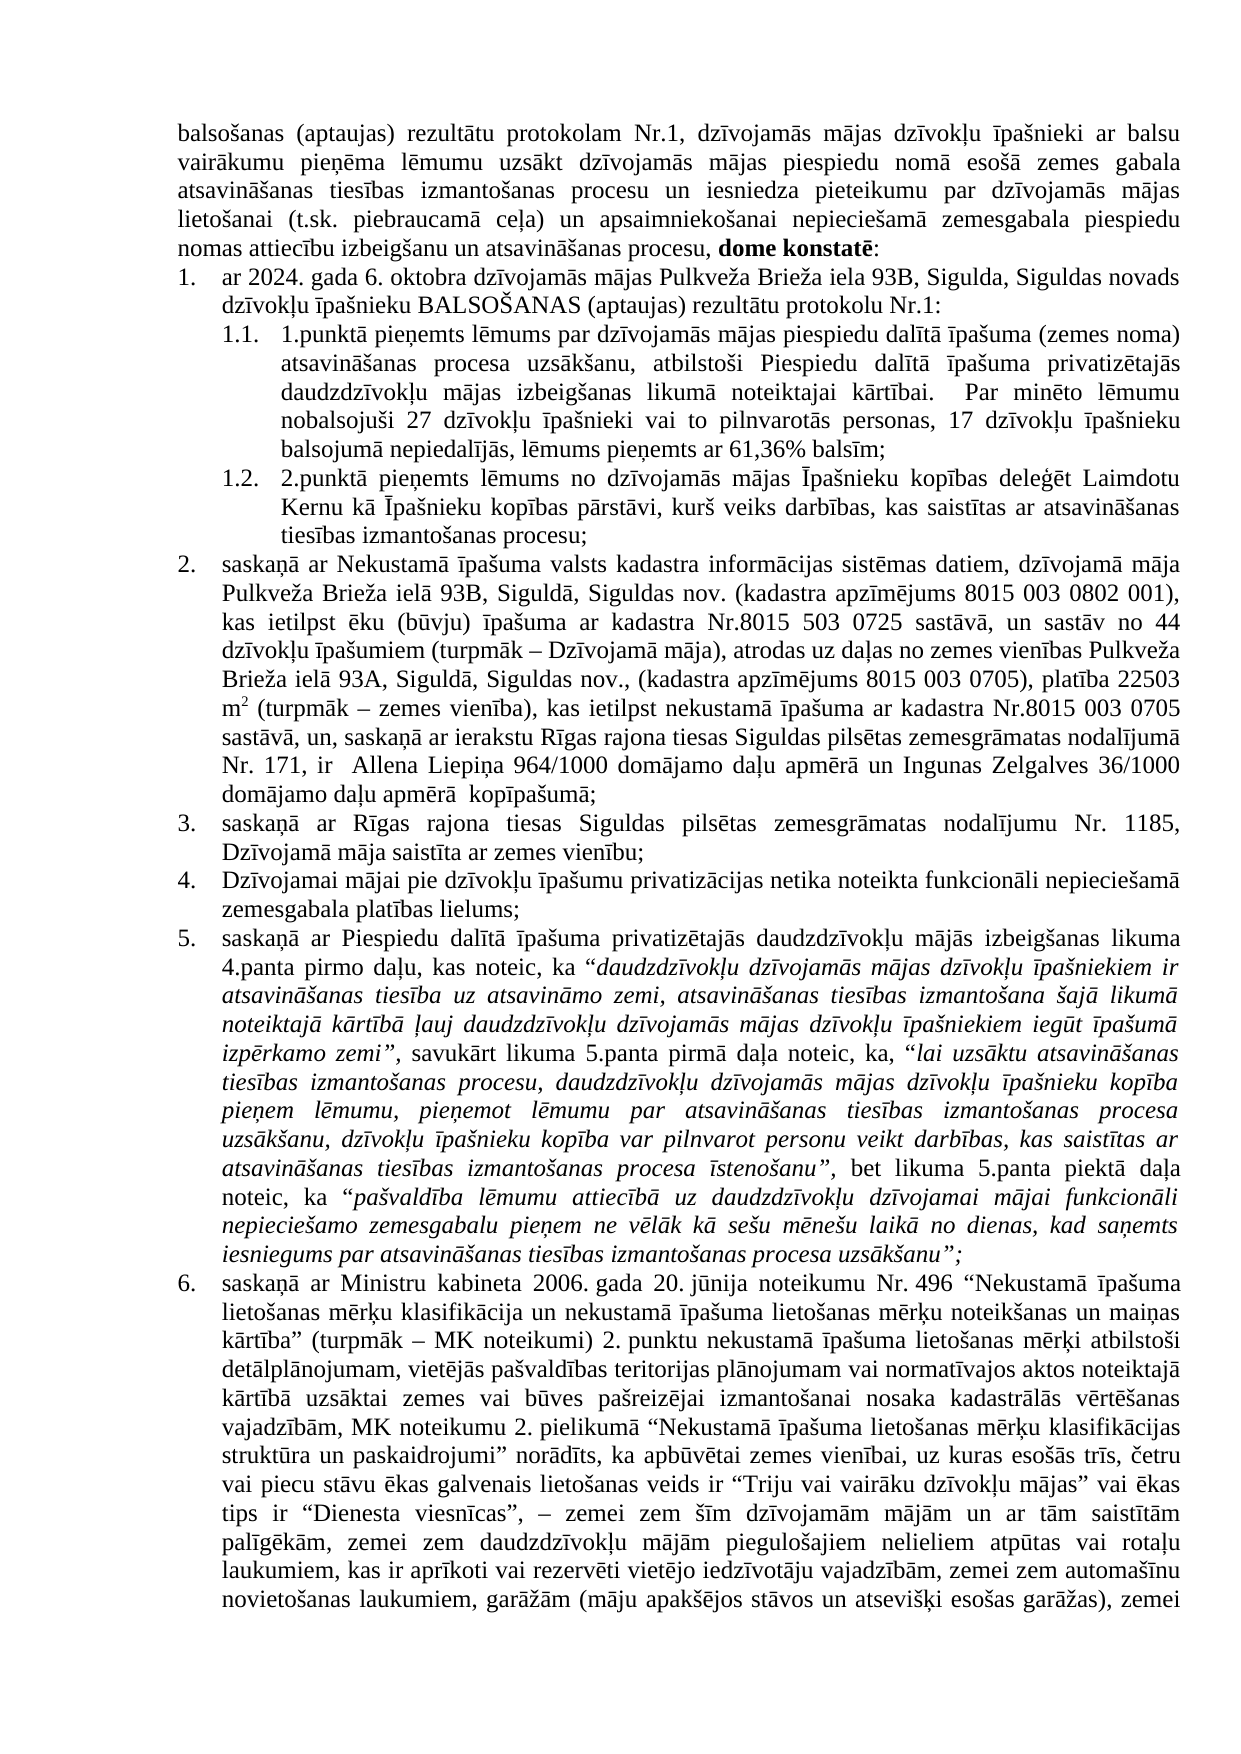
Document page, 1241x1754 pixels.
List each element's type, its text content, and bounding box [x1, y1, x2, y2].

list saskaņā ar Nekustamā īpašuma valsts kadastra informācijas sistēmas datiem, dzīvojamā māja Pulkveža Brieža ielā 93B, Siguldā, Siguldas nov. (kadastra apzīmējums 8015 003 0802 001), kas ietilpst ēku (būvju) īpašuma ar kadastra Nr.8015 503 0725 sastāvā, un sastāv no 44 dzīvokļu īpašumiem (turpmāk – Dzīvojamā māja), atrodas uz daļas no zemes vienības Pulkveža Brieža ielā 93A, Siguldā, Siguldas nov., (kadastra apzīmējums 8015 003 0705), platība 22503 m2 (turpmāk – zemes vienība), kas ietilpst nekustamā īpašuma ar kadastra Nr.8015 003 0705 sastāvā, un, saskaņā ar ierakstu Rīgas rajona tiesas Siguldas pilsētas zemesgrāmatas nodalījumā Nr. 171, ir Allena Liepiņa 964/1000 domājamo daļu apmērā un Ingunas Zelgalves 36/1000 domājamo daļu apmērā kopīpašumā; [177, 549, 1181, 808]
list 1.punktā pieņemts lēmums par dzīvojamās mājas piespiedu dalītā īpašuma (zemes noma) atsavināšanas procesa uzsākšanu, atbilstoši Piespiedu dalītā īpašuma privatizētajās daudzdzīvokļu mājas izbeigšanas likumā noteiktajai kārtībai. Par minēto lēmumu nobalsojuši 27 dzīvokļu īpašnieki vai to pilnvarotās personas, 17 dzīvokļu īpašnieku balsojumā nepiedalījās, lēmums pieņemts ar 61,36% balsīm; [222, 319, 1181, 463]
list Dzīvojamai mājai pie dzīvokļu īpašumu privatizācijas netika noteikta funkcionāli nepieciešamā zemesgabala platības lielums; [177, 866, 1181, 923]
list saskaņā ar Piespiedu dalītā īpašuma privatizētajās daudzdzīvokļu mājās izbeigšanas likuma 4.panta pirmo daļu, kas noteic, ka “daudzdzīvokļu dzīvojamās mājas dzīvokļu īpašniekiem ir atsavināšanas tiesība uz atsavināmo zemi, atsavināšanas tiesības izmantošana šajā likumā noteiktajā kārtībā ļauj daudzdzīvokļu dzīvojamās mājas dzīvokļu īpašniekiem iegūt īpašumā izpērkamo zemi”, savukārt likuma 5.panta pirmā daļa noteic, ka, “lai uzsāktu atsavināšanas tiesības izmantošanas procesu, daudzdzīvokļu dzīvojamās mājas dzīvokļu īpašnieku kopība pieņem lēmumu, pieņemot lēmumu par atsavināšanas tiesības izmantošanas procesa uzsākšanu, dzīvokļu īpašnieku kopība var pilnvarot personu veikt darbības, kas saistītas ar atsavināšanas tiesības izmantošanas procesa īstenošanu”, bet likuma 5.panta piektā daļa noteic, ka “pašvaldība lēmumu attiecībā uz daudzdzīvokļu dzīvojamai mājai funkcionāli nepieciešamo zemesgabalu pieņem ne vēlāk kā sešu mēnešu laikā no dienas, kad saņemts iesniegums par atsavināšanas tiesības izmantošanas procesa uzsākšanu”; [177, 923, 1181, 1268]
list ar 2024. gada 6. oktobra dzīvojamās mājas Pulkveža Brieža iela 93B, Sigulda, Siguldas novads dzīvokļu īpašnieku BALSOŠANAS (aptaujas) rezultātu protokolu Nr.1: [177, 262, 1181, 319]
list 2.punktā pieņemts lēmums no dzīvojamās mājas Īpašnieku kopības deleģēt Laimdotu Kernu kā Īpašnieku kopības pārstāvi, kurš veiks darbības, kas saistītas ar atsavināšanas tiesības izmantošanas procesu; [222, 463, 1181, 549]
list saskaņā ar Rīgas rajona tiesas Siguldas pilsētas zemesgrāmatas nodalījumu Nr. 1185, Dzīvojamā māja saistīta ar zemes vienību; [177, 808, 1181, 866]
